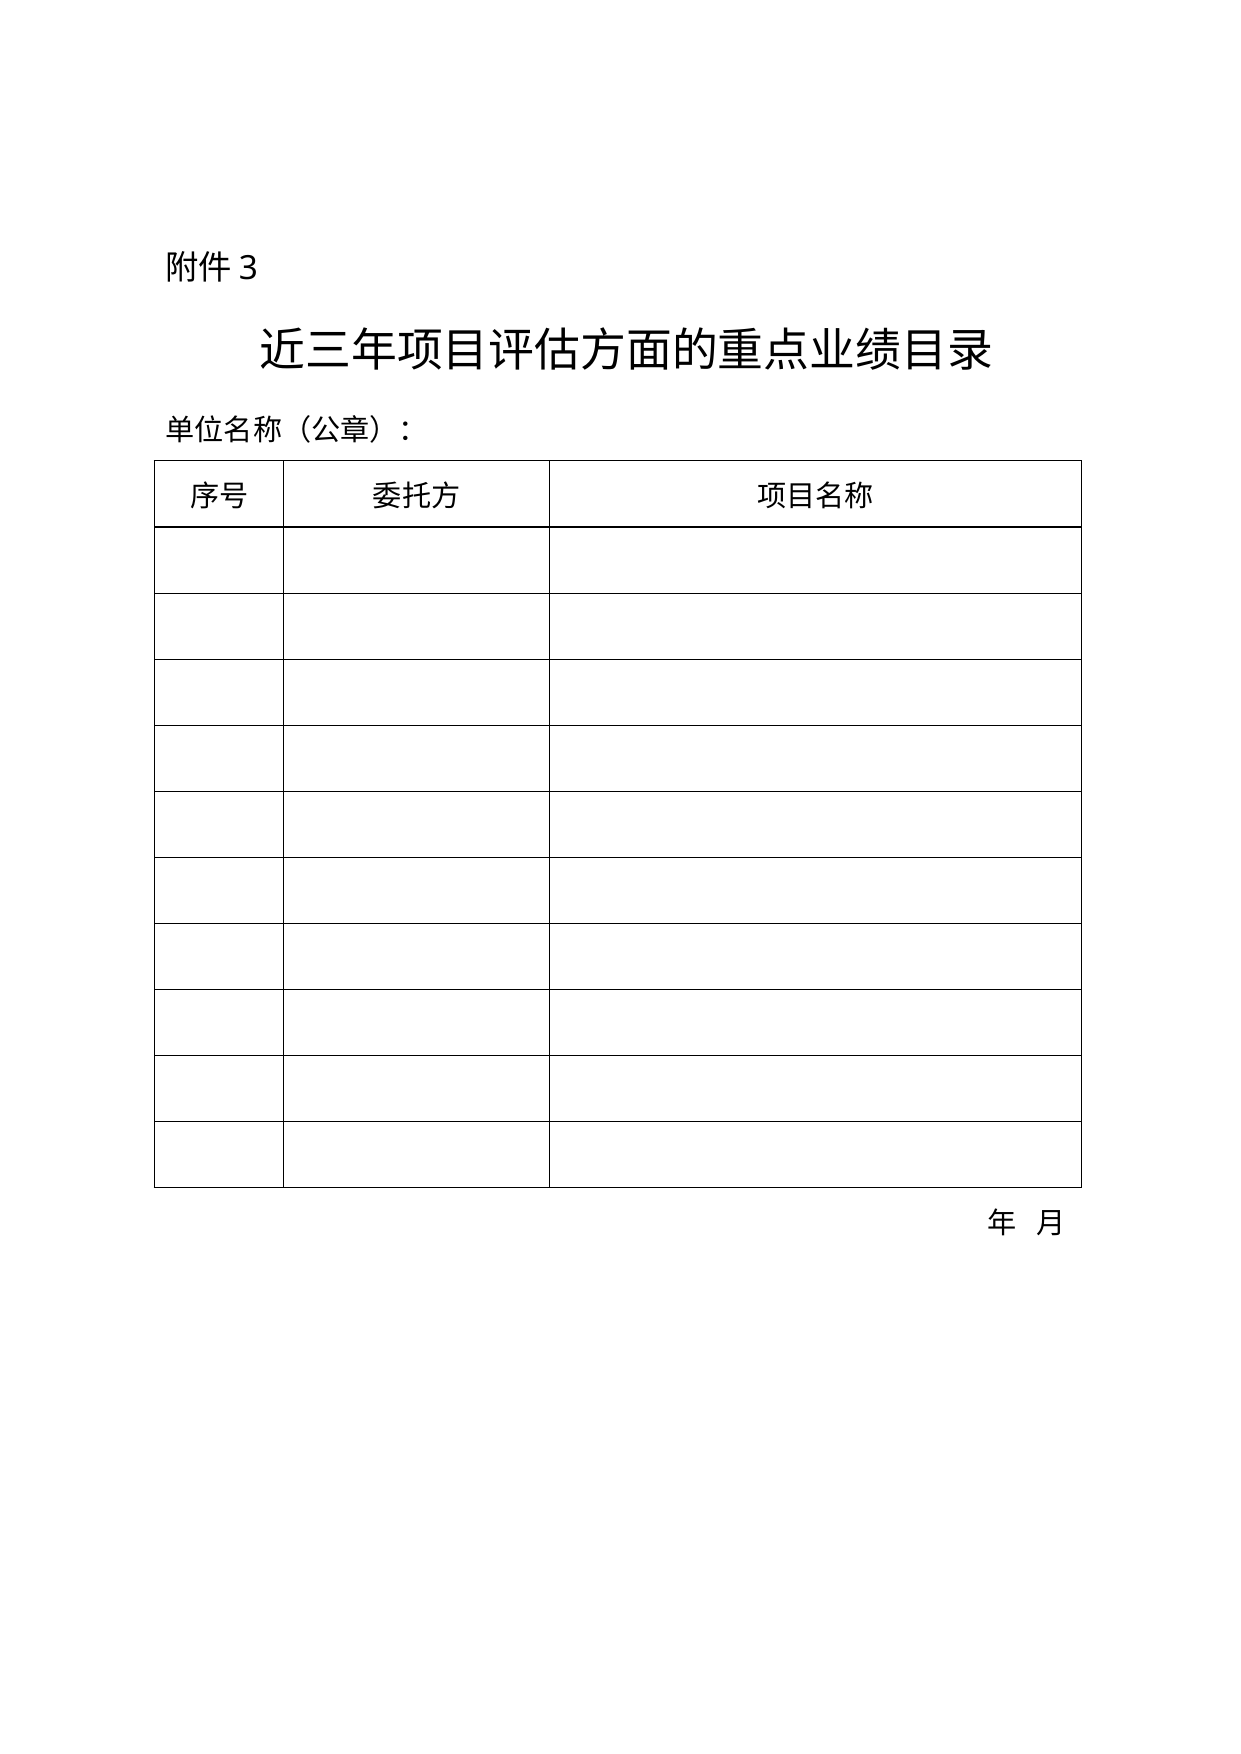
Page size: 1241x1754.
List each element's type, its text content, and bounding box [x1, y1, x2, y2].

table_cell [550, 1056, 1081, 1121]
table_cell [155, 660, 283, 724]
table_cell [550, 858, 1081, 923]
table_cell [155, 924, 283, 989]
table_cell [284, 660, 549, 724]
table_cell [550, 1122, 1081, 1187]
table_cell [550, 924, 1081, 989]
table_cell [284, 726, 549, 791]
table_cell [284, 858, 549, 923]
text 年 月 [165, 1188, 1065, 1253]
table_cell [284, 528, 549, 592]
table_cell [155, 1122, 283, 1187]
table_cell [550, 660, 1081, 724]
text 近三年项目评估方面的重点业绩目录 [165, 298, 1087, 395]
table_cell [155, 858, 283, 923]
table_cell [284, 1122, 549, 1187]
text 单位名称（公章）： [165, 395, 1087, 460]
table_cell [284, 792, 549, 857]
table_cell [550, 528, 1081, 592]
table_header 序号 [155, 461, 283, 526]
table_cell [550, 726, 1081, 791]
table_header 项目名称 [550, 461, 1081, 526]
table_cell [155, 726, 283, 791]
table_cell [550, 594, 1081, 658]
table_cell [155, 594, 283, 658]
table_cell [284, 990, 549, 1055]
table_cell [155, 990, 283, 1055]
table_cell [550, 792, 1081, 857]
table_cell [155, 1056, 283, 1121]
table_header 委托方 [284, 461, 549, 526]
table_cell [284, 1056, 549, 1121]
table_cell [155, 528, 283, 592]
table_cell [284, 924, 549, 989]
table_cell [550, 990, 1081, 1055]
table_cell [284, 594, 549, 658]
table_cell [155, 792, 283, 857]
text 附件3 [165, 233, 1087, 298]
